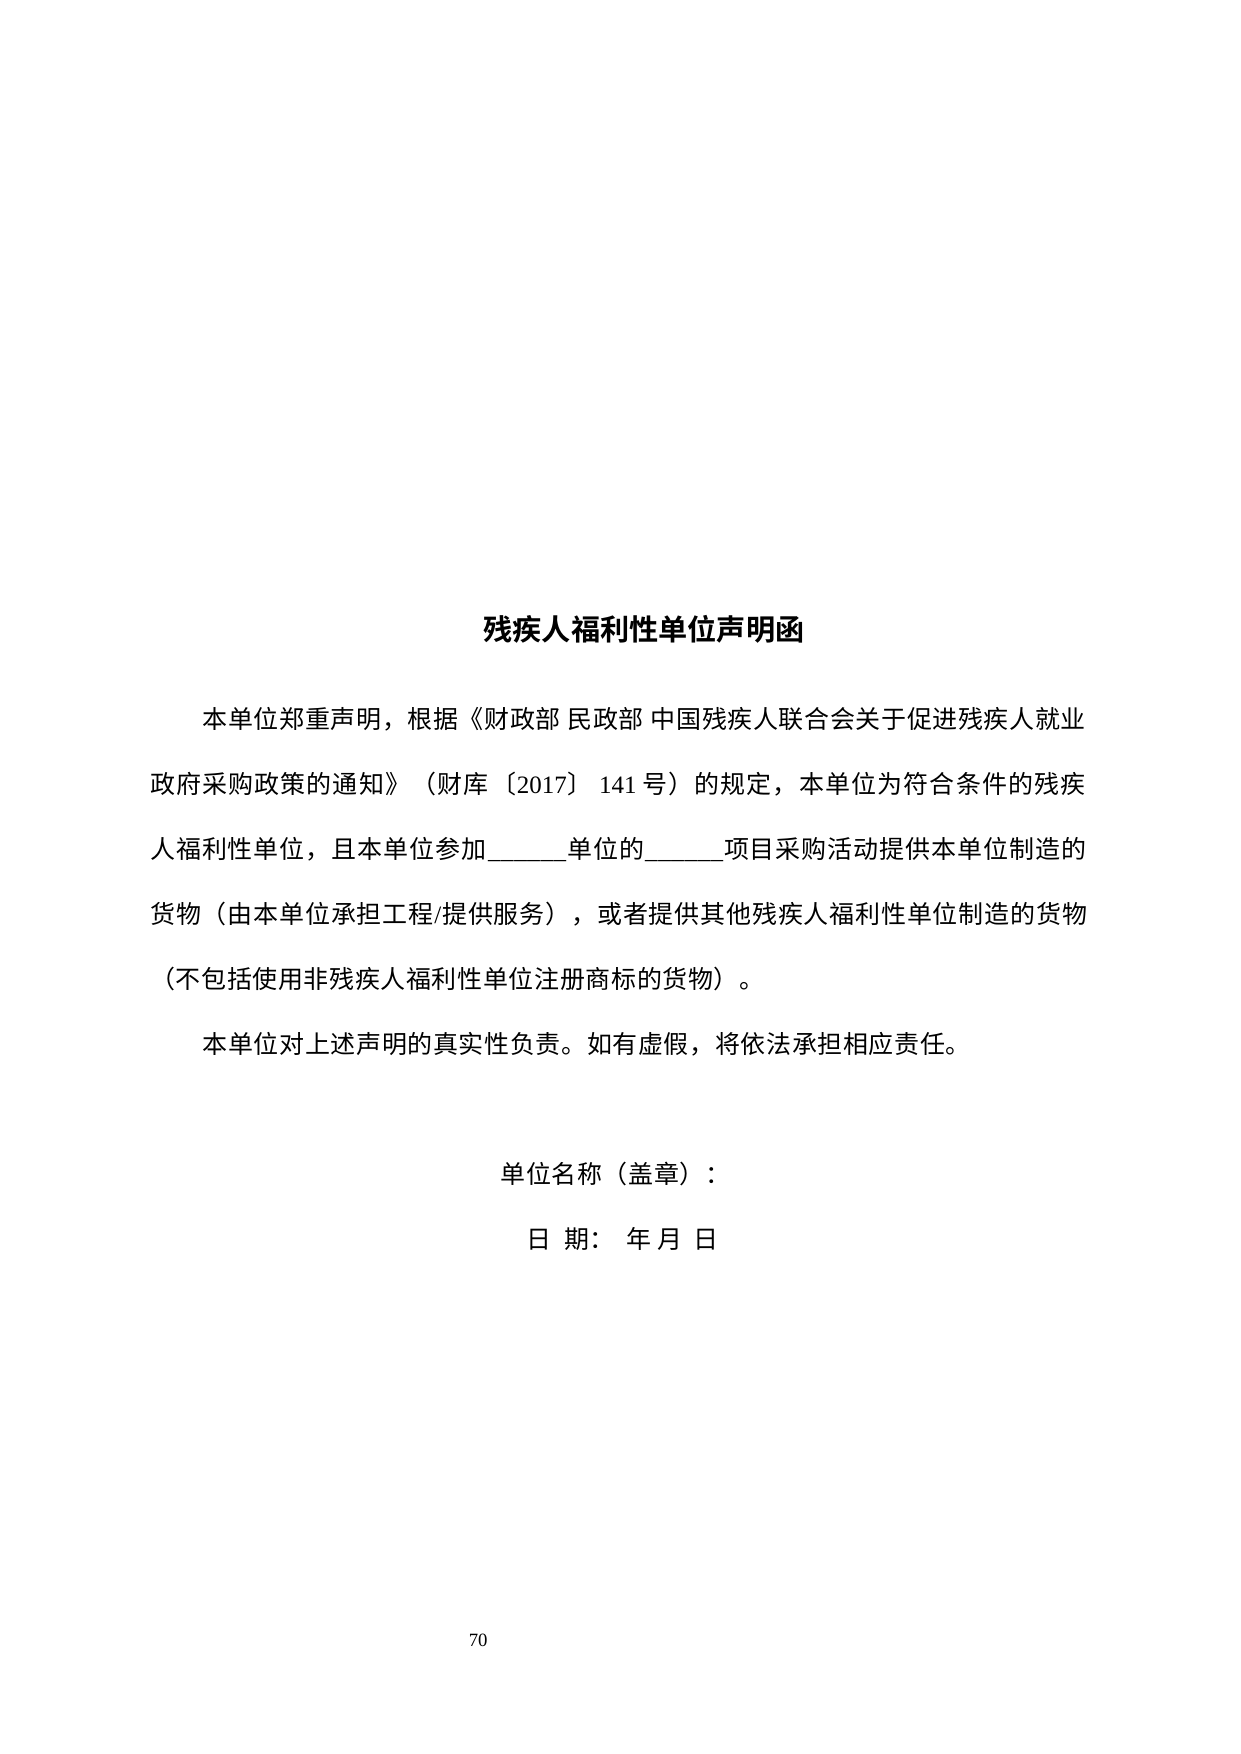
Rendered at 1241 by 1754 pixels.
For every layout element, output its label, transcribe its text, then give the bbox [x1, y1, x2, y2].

text 单位名称（盖章）： [150, 1140, 925, 1205]
text 日 期： 年 月 日 [150, 1205, 925, 1270]
text 本单位对上述声明的真实性负责。如有虚假，将依法承担相应责任。 [150, 1010, 1087, 1075]
text 本单位郑重声明，根据《财政部 民政部 中国残疾人联合会关于促进残疾人就业政府采购政策的通知》（财库〔2017〕 141号）的规定，本单位为符合条件的残疾人福利性单位，且本单位参加______单位的______项目采购活动提供本单位制造的货物（由本单位承担工程/提供服务），或者提供其他残疾人福利性单位制造的货物（不包括使用非残疾人福利性单位注册商标的货物）。 [150, 685, 1087, 1010]
text 残疾人福利性单位声明函 [150, 595, 1087, 660]
